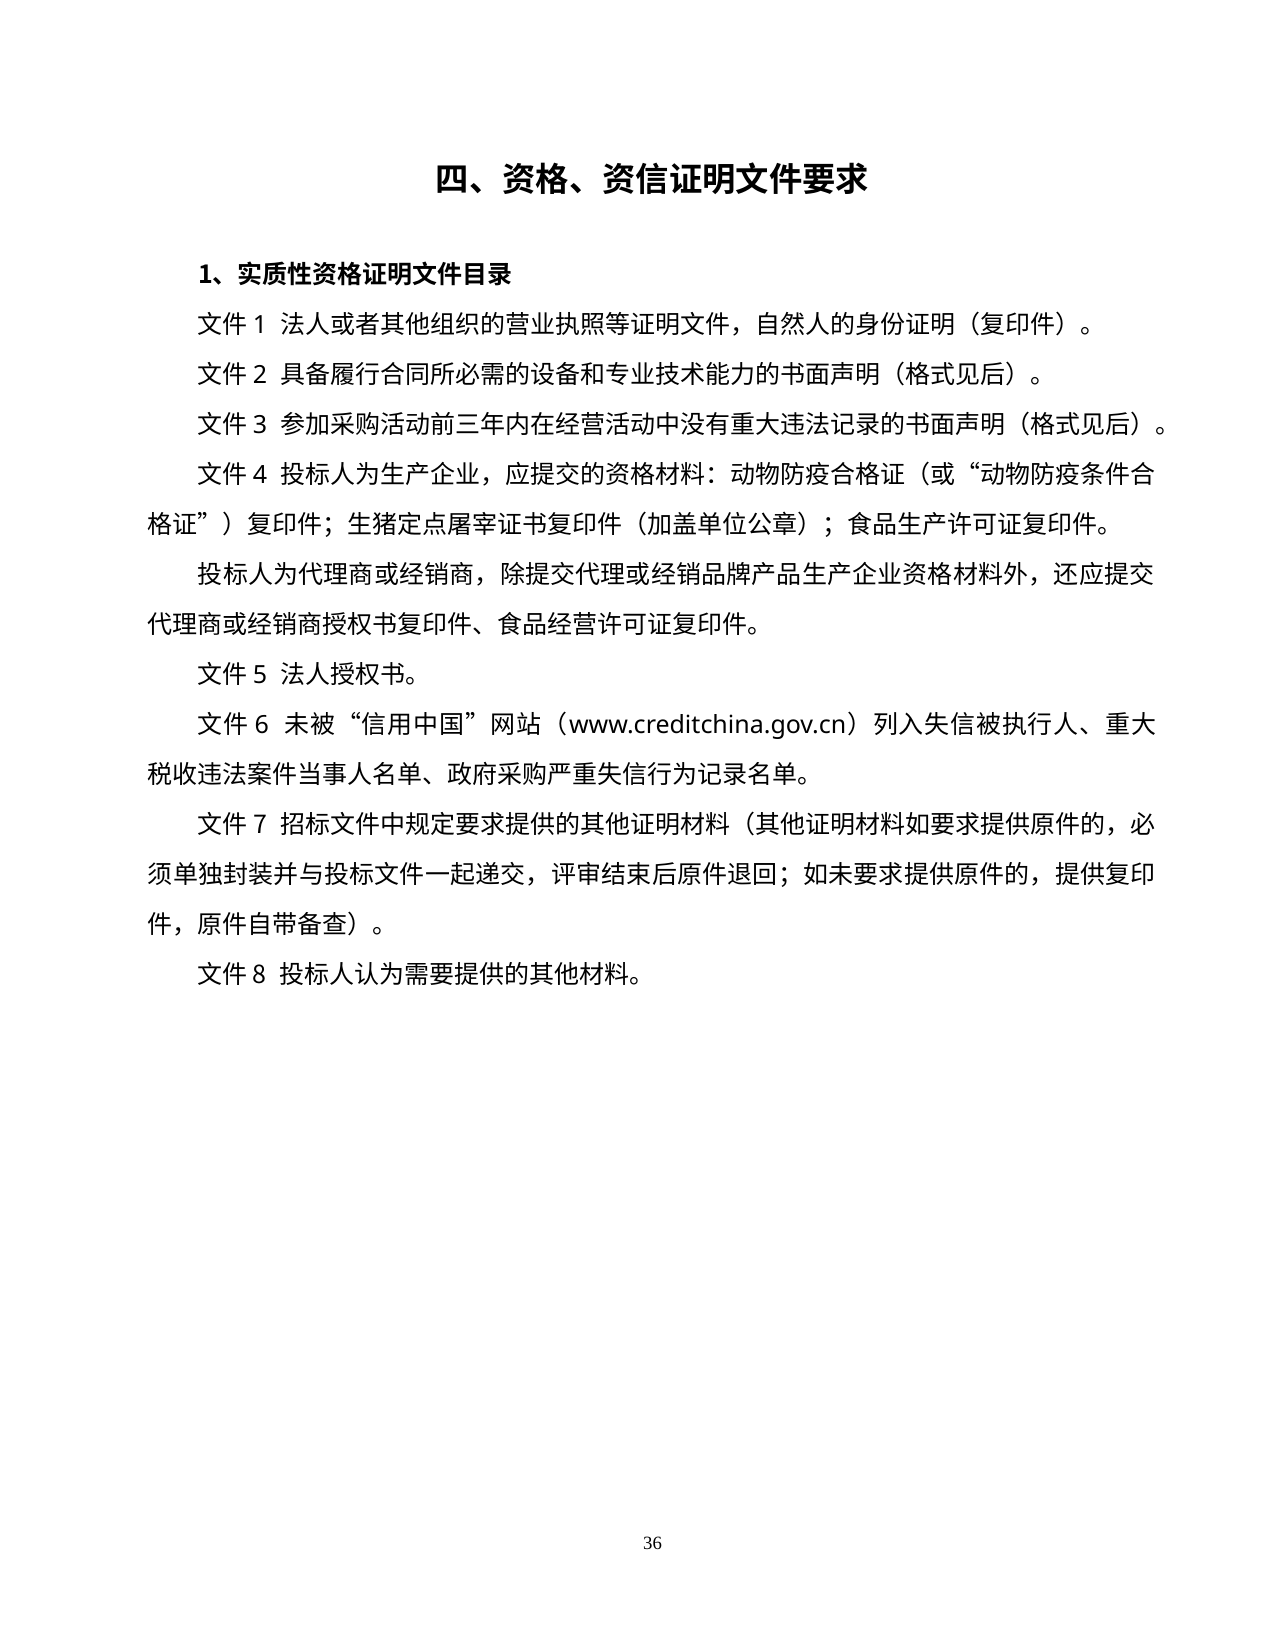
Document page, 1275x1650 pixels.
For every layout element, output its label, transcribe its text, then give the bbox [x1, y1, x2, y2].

text 文件2 具备履行合同所必需的设备和专业技术能力的书面声明（格式见后）。 [148, 343, 1157, 393]
text 1、实质性资格证明文件目录 [148, 243, 1157, 293]
text 文件5 法人授权书。 [148, 643, 1157, 693]
text 文件6 未被“信用中国”网站（www.creditchina.gov.cn）列入失信被执行人、重大税收违法案件当事人名单、政府采购严重失信行为记录名单。 [148, 693, 1157, 793]
text 文件3 参加采购活动前三年内在经营活动中没有重大违法记录的书面声明（格式见后）。 [148, 393, 1157, 443]
text 文件7 招标文件中规定要求提供的其他证明材料（其他证明材料如要求提供原件的，必须单独封装并与投标文件一起递交，评审结束后原件退回；如未要求提供原件的，提供复印件，原件自带备查）。 [148, 793, 1157, 943]
text 四、资格、资信证明文件要求 [148, 153, 1157, 201]
text 投标人为代理商或经销商，除提交代理或经销品牌产品生产企业资格材料外，还应提交代理商或经销商授权书复印件、食品经营许可证复印件。 [148, 543, 1157, 643]
text 文件4 投标人为生产企业，应提交的资格材料：动物防疫合格证（或“动物防疫条件合格证”）复印件；生猪定点屠宰证书复印件（加盖单位公章）；食品生产许可证复印件。 [148, 443, 1157, 543]
text 文件8 投标人认为需要提供的其他材料。 [148, 943, 1157, 993]
text 文件1 法人或者其他组织的营业执照等证明文件，自然人的身份证明（复印件）。 [148, 293, 1157, 343]
